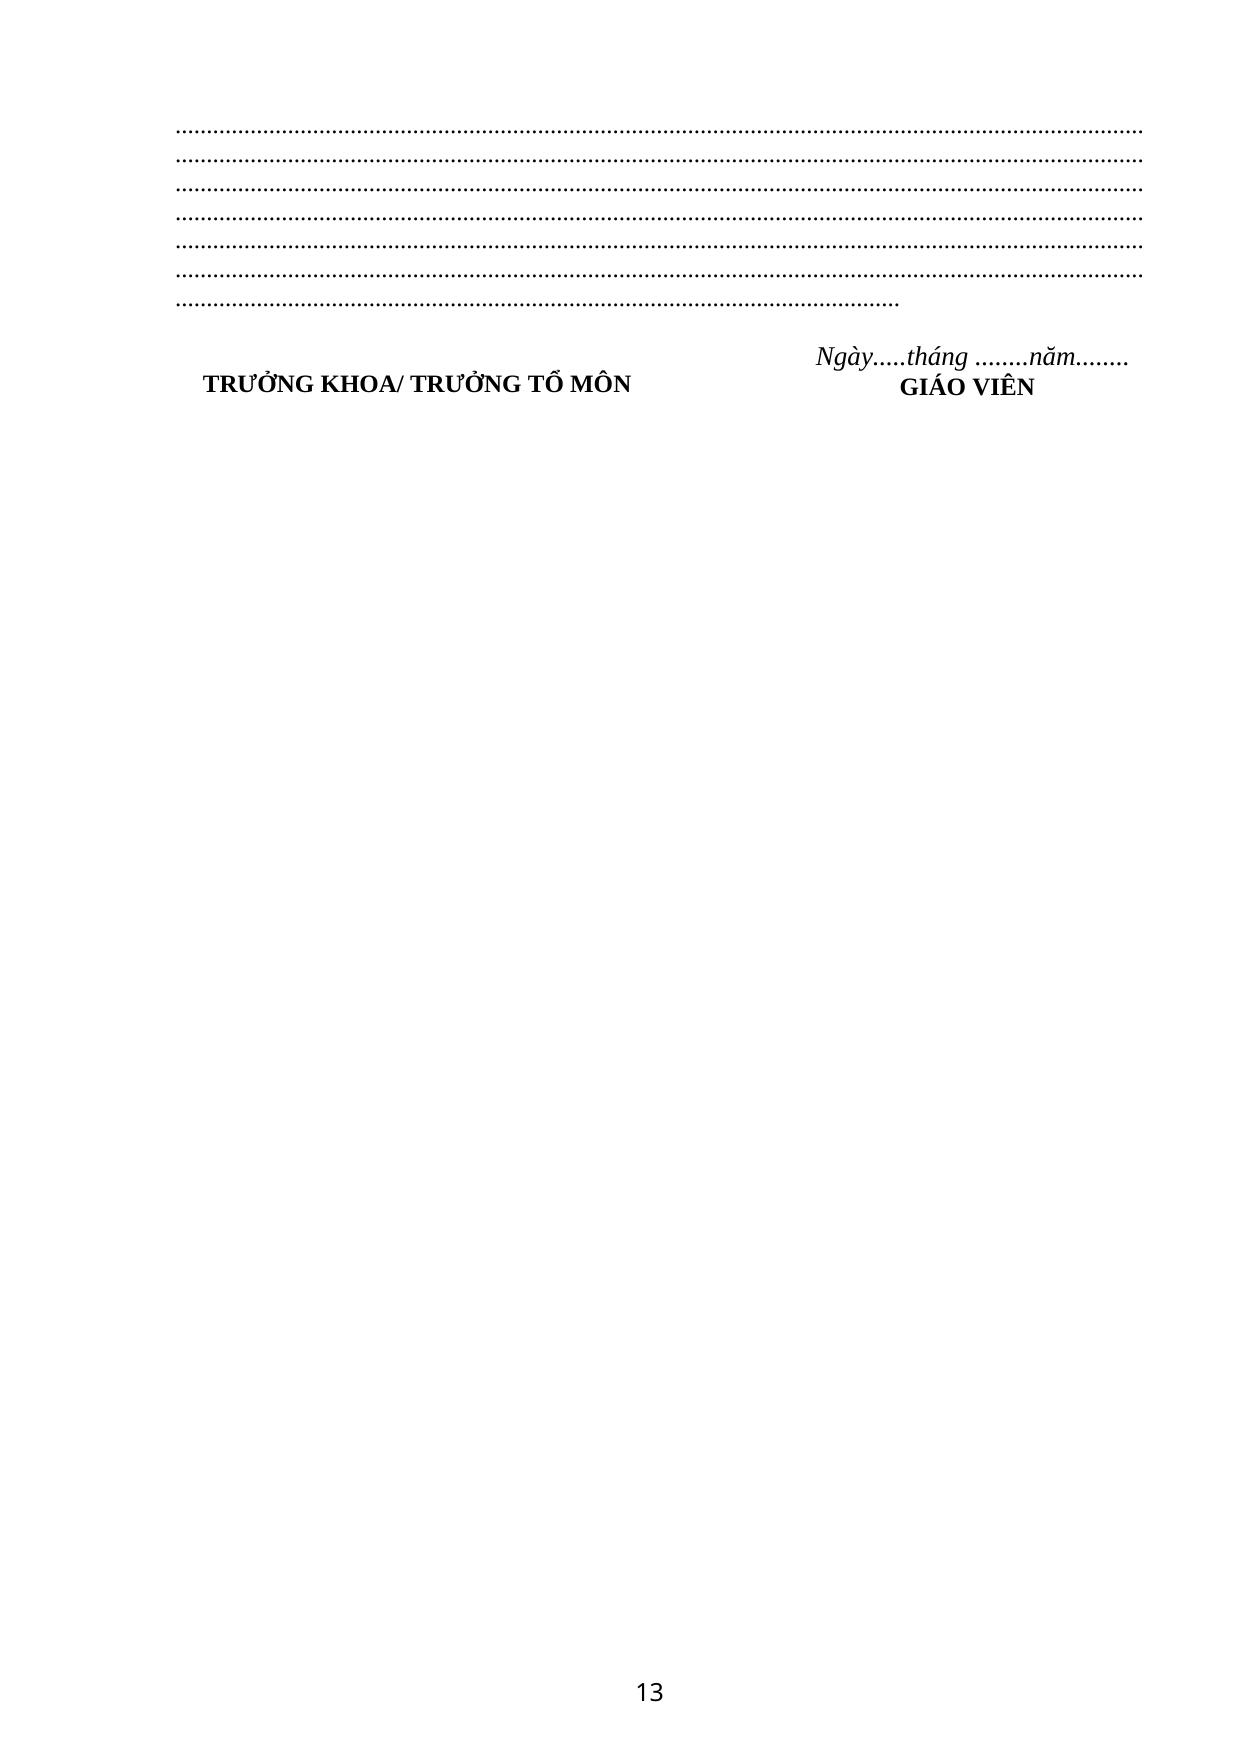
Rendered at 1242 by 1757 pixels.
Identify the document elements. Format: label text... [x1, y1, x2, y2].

table_header TRƯỞNG KHOA/ TRƯỞNG TỔ MÔN [175, 340, 659, 487]
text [175, 110, 1144, 312]
table_header Ngày.....tháng ........năm........ GIÁO VIÊN [659, 340, 1144, 487]
